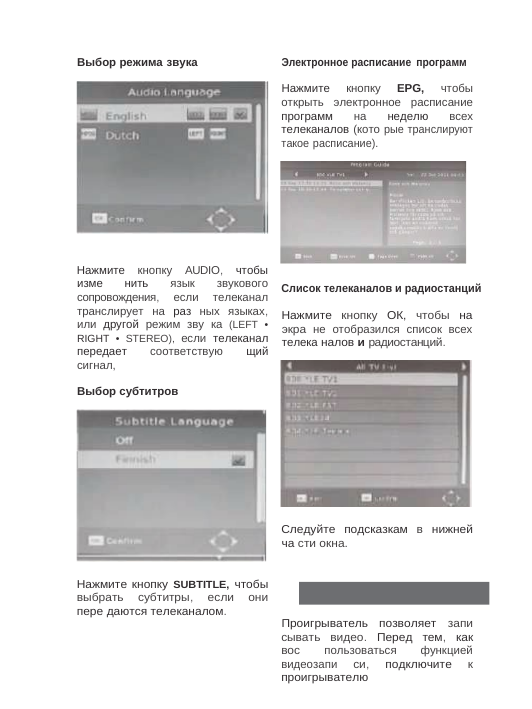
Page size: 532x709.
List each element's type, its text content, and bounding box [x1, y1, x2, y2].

text Проигрыватель позволяет запи­ сывать видео. Перед тем, как вос­ пользоваться функцией видеозапи­ си, подключите к проигрывателю [281, 617, 473, 684]
text Нажмите кнопку ОК, чтобы на экра­ не отобразился список всех телека­ налов и радиостанций. [281, 309, 472, 349]
picture [76, 81, 269, 234]
picture [76, 409, 267, 562]
text Нажмите кнопку EPG, чтобы открыть электронное расписание программ на неделю всех телеканалов (кото­ рые транслируют такое расписание). [281, 82, 473, 149]
text Следуйте подсказкам в нижней ча­ сти окна. [281, 523, 473, 550]
text Слисок телеканалов и радиостанций [281, 282, 487, 295]
text Нажмите кнопку AUDIO, чтобы изме­ нить язык звукового сопровождения, если телеканал транслирует на раз­ ных языках, или другой режим зву­ ка (LEFТ • RIGHT • STEREO), если телеканал передает соответствую­ щий сигнал, [77, 263, 268, 371]
subtitle Выбор субтитров [77, 384, 268, 398]
picture [280, 161, 467, 264]
picture [280, 360, 472, 507]
subtitle Выбор режима звука Электронное расписание программ [77, 55, 487, 69]
text Нажмите кнопку SUBTITLE, чтобы выбрать субтитры, если они пере­ даются телеканалом. [77, 577, 268, 617]
